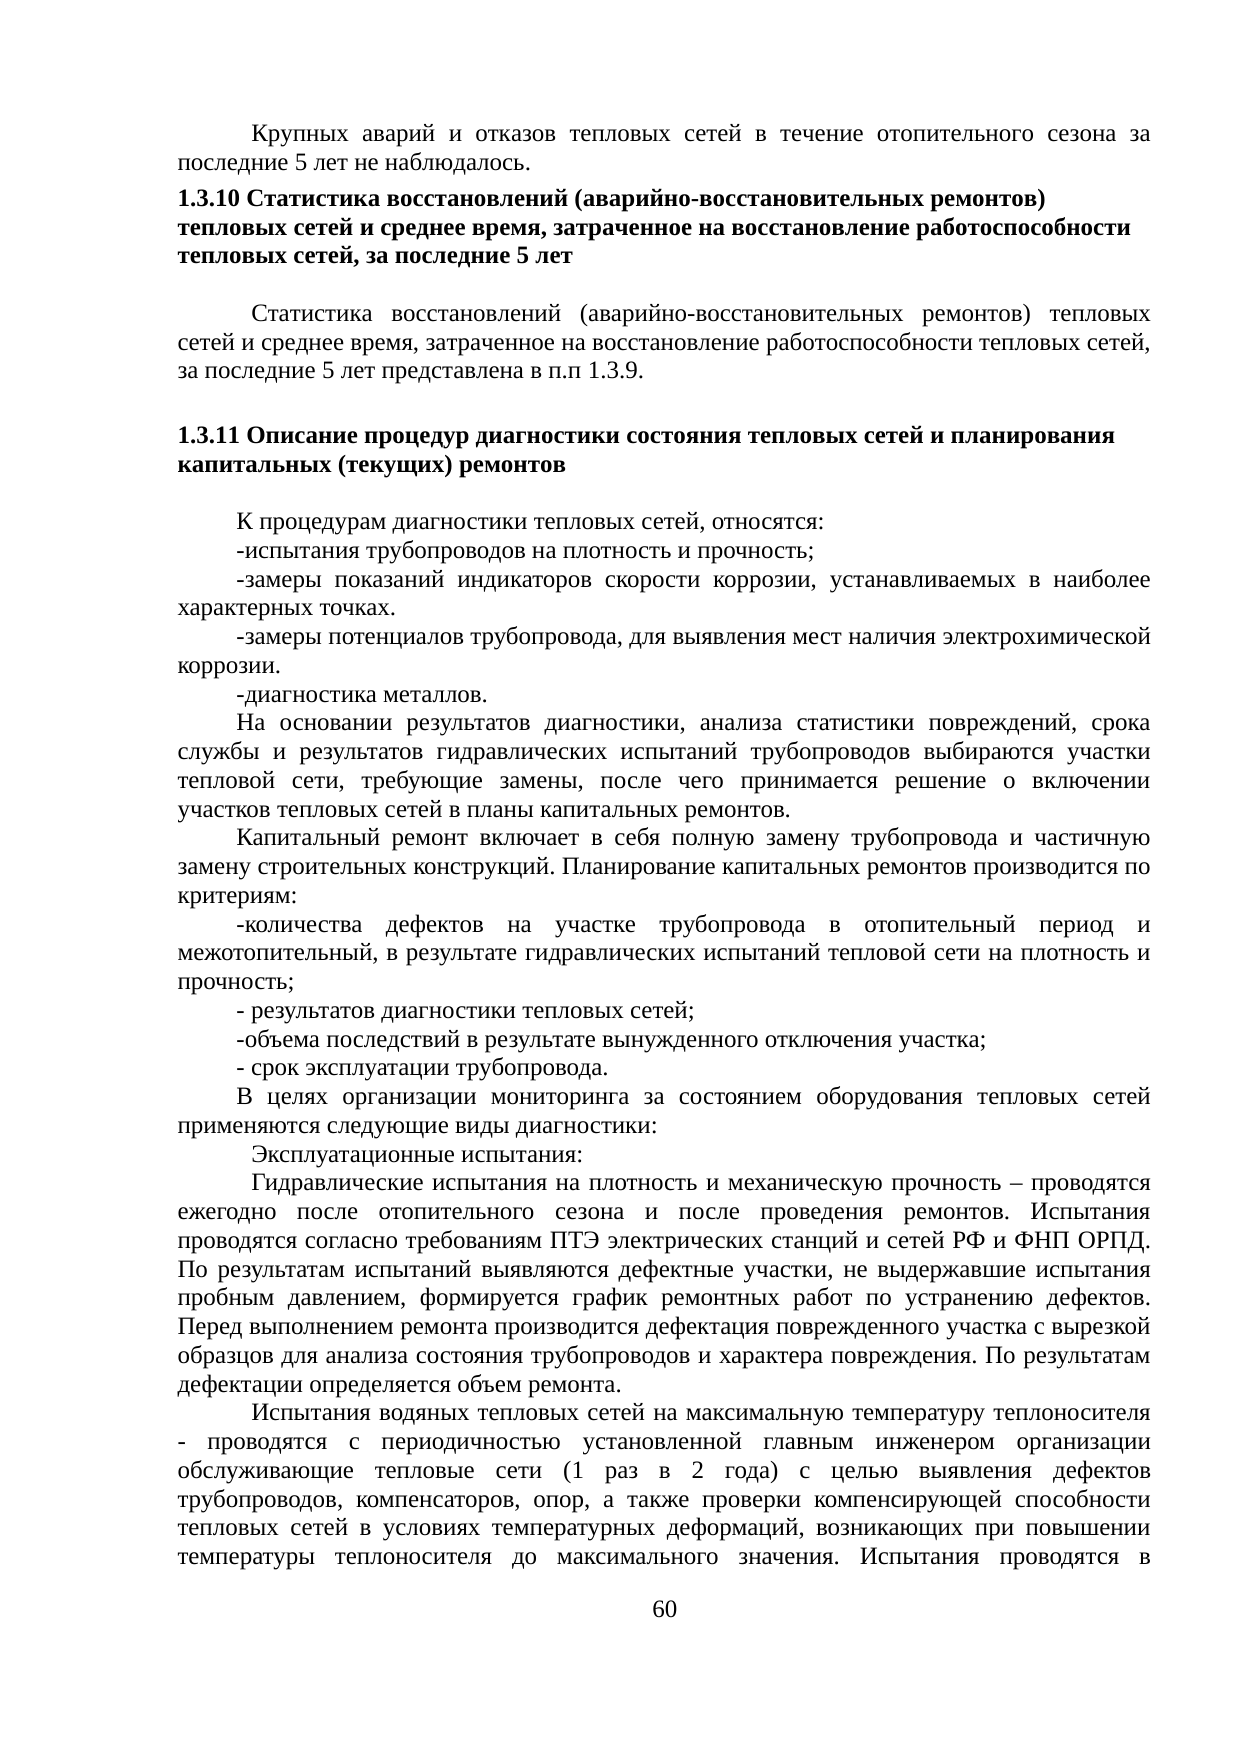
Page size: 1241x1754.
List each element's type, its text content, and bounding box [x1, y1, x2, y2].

text - результатов диагностики тепловых сетей; [177, 995, 1152, 1024]
text -замеры потенциалов трубопровода, для выявления мест наличия электрохимической коррозии. [177, 621, 1152, 679]
subtitle 1.3.11 Описание процедур диагностики состояния тепловых сетей и планирования капитальных (текущих) ремонтов [177, 420, 1152, 477]
text -количества дефектов на участке трубопровода в отопительный период и межотопительный, в результате гидравлических испытаний тепловой сети на плотность и прочность; [177, 909, 1152, 995]
text Гидравлические испытания на плотность и механическую прочность – проводятся ежегодно после отопительного сезона и после проведения ремонтов. Испытания проводятся согласно требованиям ПТЭ электрических станций и сетей РФ и ФНП ОРПД. По результатам испытаний выявляются дефектные участки, не выдержавшие испытания пробным давлением, формируется график ремонтных работ по устранению дефектов. Перед выполнением ремонта производится дефектация поврежденного участка с вырезкой образцов для анализа состояния трубопроводов и характера повреждения. По результатам дефектации определяется объем ремонта. [177, 1167, 1152, 1397]
text На основании результатов диагностики, анализа статистики повреждений, срока службы и результатов гидравлических испытаний трубопроводов выбираются участки тепловой сети, требующие замены, после чего принимается решение о включении участков тепловых сетей в планы капитальных ремонтов. [177, 707, 1152, 822]
text В целях организации мониторинга за состоянием оборудования тепловых сетей применяются следующие виды диагностики: [177, 1081, 1152, 1139]
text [177, 1397, 1152, 1570]
subtitle 1.3.10 Статистика восстановлений (аварийно-восстановительных ремонтов) тепловых сетей и среднее время, затраченное на восстановление работоспособности тепловых сетей, за последние 5 лет [177, 183, 1152, 269]
text -испытания трубопроводов на плотность и прочность; [177, 535, 1152, 564]
text К процедурам диагностики тепловых сетей, относятся: [177, 506, 1152, 535]
text Капитальный ремонт включает в себя полную замену трубопровода и частичную замену строительных конструкций. Планирование капитальных ремонтов производится по критериям: [177, 822, 1152, 909]
text -диагностика металлов. [177, 679, 1152, 707]
text - срок эксплуатации трубопровода. [177, 1052, 1152, 1081]
text Крупных аварий и отказов тепловых сетей в течение отопительного сезона за последние 5 лет не наблюдалось. [177, 118, 1152, 176]
text -замеры показаний индикаторов скорости коррозии, устанавливаемых в наиболее характерных точках. [177, 564, 1152, 621]
text -объема последствий в результате вынужденного отключения участка; [177, 1024, 1152, 1052]
text Статистика восстановлений (аварийно-восстановительных ремонтов) тепловых сетей и среднее время, затраченное на восстановление работоспособности тепловых сетей, за последние 5 лет представлена в п.п 1.3.9. [177, 298, 1152, 384]
text Эксплуатационные испытания: [177, 1139, 1152, 1167]
